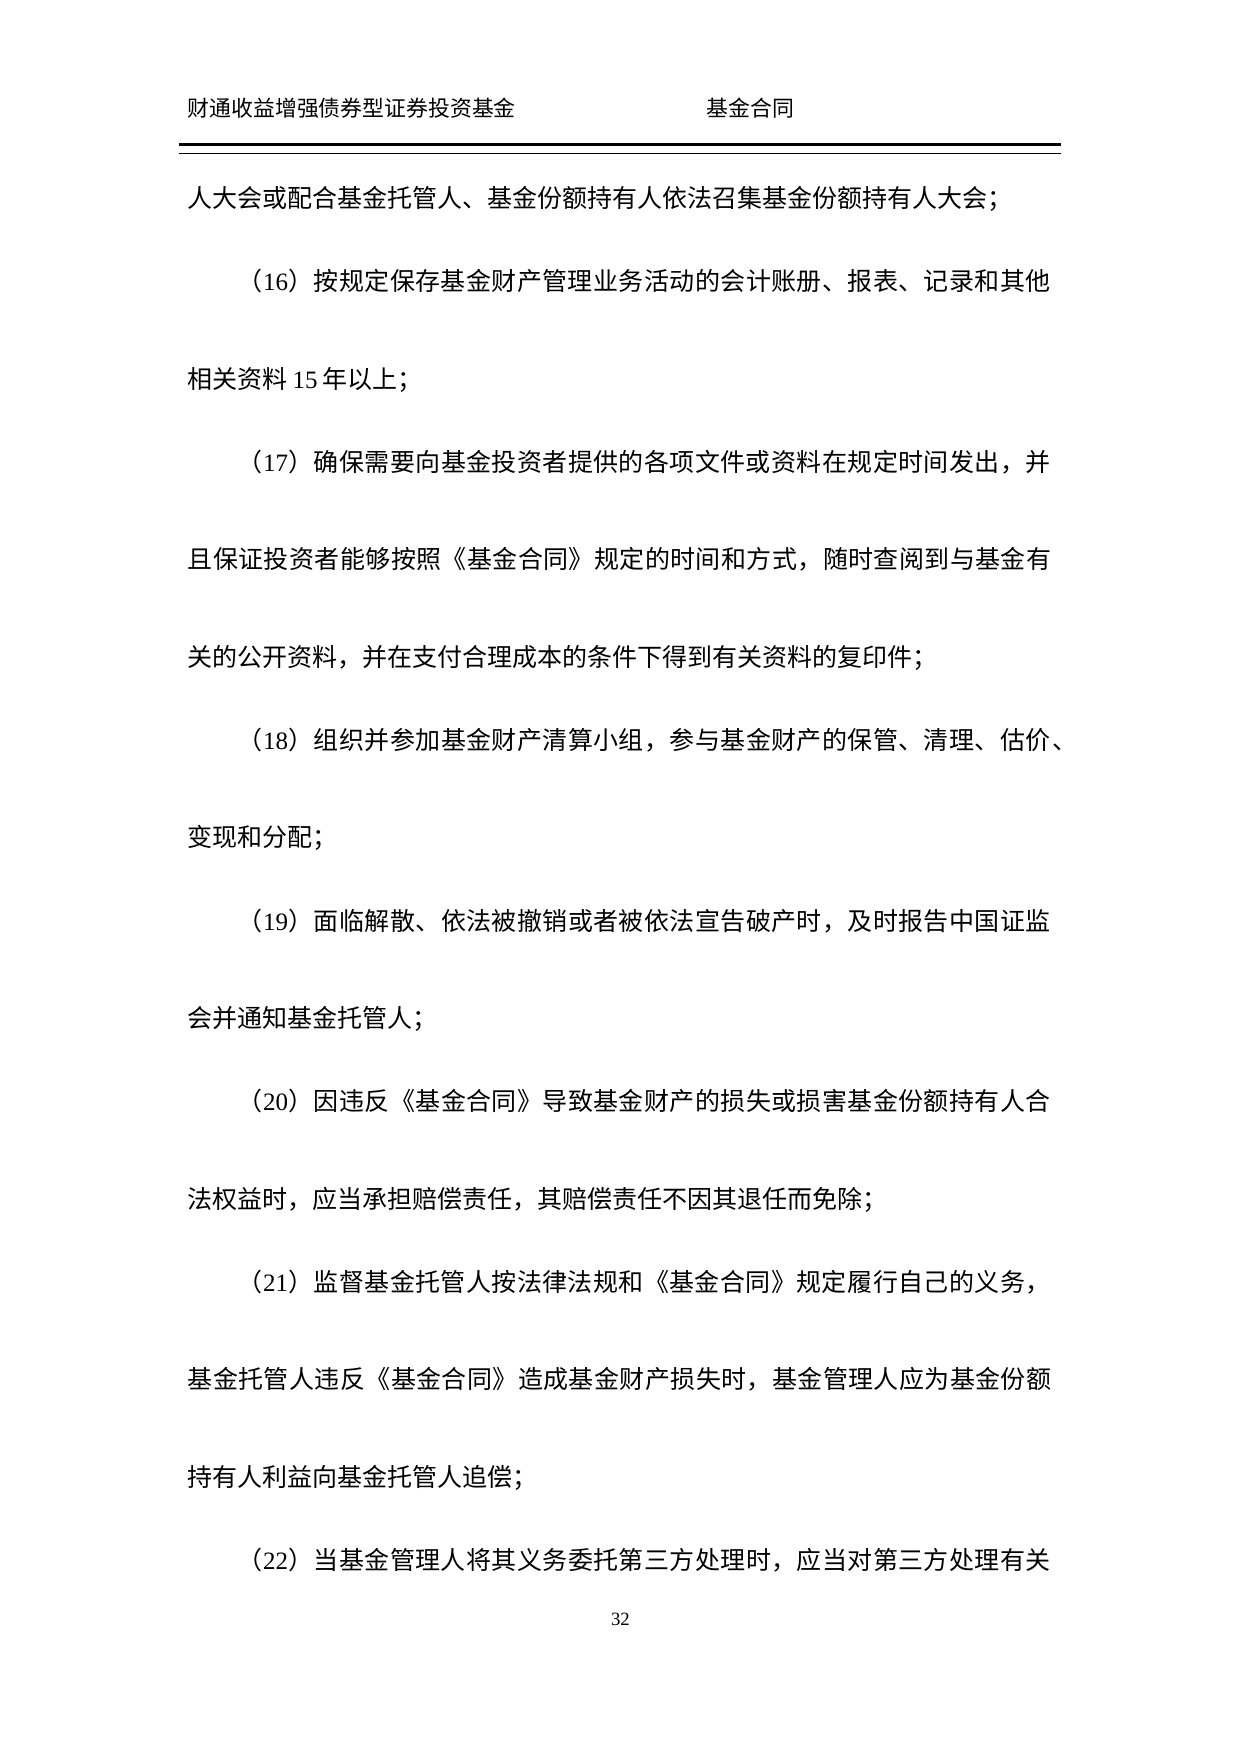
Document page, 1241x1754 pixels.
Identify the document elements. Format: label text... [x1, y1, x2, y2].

text （18）组织并参加基金财产清算小组，参与基金财产的保管、清理、估价、变现和分配； [187, 706, 1053, 868]
text （16）按规定保存基金财产管理业务活动的会计账册、报表、记录和其他相关资料15年以上； [187, 247, 1053, 410]
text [187, 164, 1053, 229]
text （20）因违反《基金合同》导致基金财产的损失或损害基金份额持有人合法权益时，应当承担赔偿责任，其赔偿责任不因其退任而免除； [187, 1067, 1053, 1230]
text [187, 1526, 1053, 1591]
text （21）监督基金托管人按法律法规和《基金合同》规定履行自己的义务，基金托管人违反《基金合同》造成基金财产损失时，基金管理人应为基金份额持有人利益向基金托管人追偿； [187, 1248, 1053, 1508]
text （19）面临解散、依法被撤销或者被依法宣告破产时，及时报告中国证监会并通知基金托管人； [187, 887, 1053, 1049]
text （17）确保需要向基金投资者提供的各项文件或资料在规定时间发出，并且保证投资者能够按照《基金合同》规定的时间和方式，随时查阅到与基金有关的公开资料，并在支付合理成本的条件下得到有关资料的复印件； [187, 428, 1053, 688]
